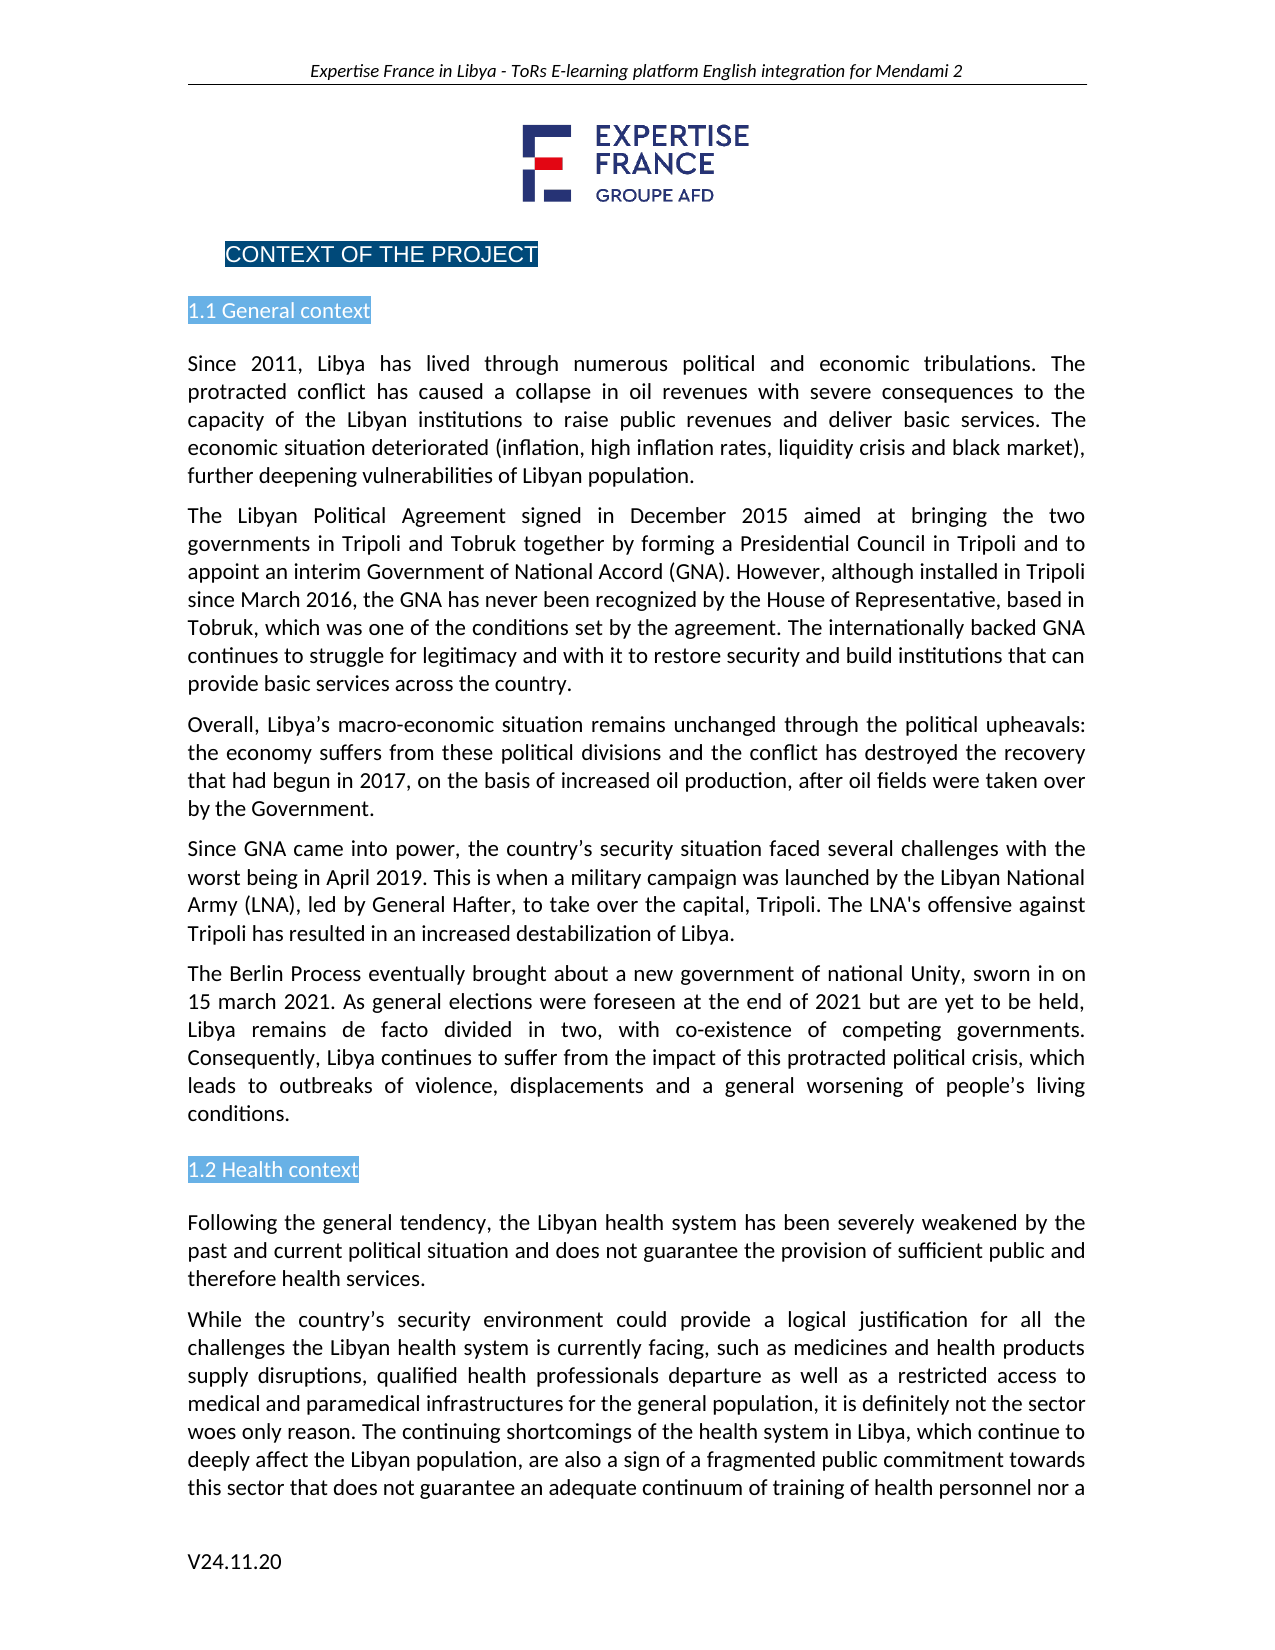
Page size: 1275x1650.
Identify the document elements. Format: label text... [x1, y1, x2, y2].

picture [499, 91, 776, 233]
text Context of the project [187, 236, 1087, 267]
text Since 2011, Libya has lived through numerous political and economic tribulations. The protracted conflict has caused a collapse in oil revenues with severe consequences to the capacity of the Libyan institutions to raise public revenues and deliver basic services. The economic situation deteriorated (inflation, high inflation rates, liquidity crisis and black market), further deepening vulnerabilities of Libyan population. [187, 349, 1087, 489]
text Overall, Libya’s macro-economic situation remains unchanged through the political upheavals: the economy suffers from these political divisions and the conflict has destroyed the recovery that had begun in 2017, on the basis of increased oil production, after oil fields were taken over by the Government. [187, 710, 1087, 822]
text 1.1 General context [187, 292, 1087, 324]
text 1.2 Health context [187, 1152, 1087, 1183]
text Since GNA came into power, the country’s security situation faced several challenges with the worst being in April 2019. This is when a military campaign was launched by the Libyan National Army (LNA), led by General Hafter, to take over the capital, Tripoli. The LNA's offensive against Tripoli has resulted in an increased destabilization of Libya. [187, 834, 1087, 947]
text The Libyan Political Agreement signed in December 2015 aimed at bringing the two governments in Tripoli and Tobruk together by forming a Presidential Council in Tripoli and to appoint an interim Government of National Accord (GNA). However, although installed in Tripoli since March 2016, the GNA has never been recognized by the House of Representative, based in Tobruk, which was one of the conditions set by the agreement. The internationally backed GNA continues to struggle for legitimacy and with it to restore security and build institutions that can provide basic services across the country. [187, 501, 1087, 697]
text The Berlin Process eventually brought about a new government of national Unity, sworn in on 15 march 2021. As general elections were foreseen at the end of 2021 but are yet to be held, Libya remains de facto divided in two, with co-existence of competing governments. Consequently, Libya continues to suffer from the impact of this protracted political crisis, which leads to outbreaks of violence, displacements and a general worsening of people’s living conditions. [187, 959, 1087, 1127]
text Following the general tendency, the Libyan health system has been severely weakened by the past and current political situation and does not guarantee the provision of sufficient public and therefore health services. [187, 1208, 1087, 1293]
